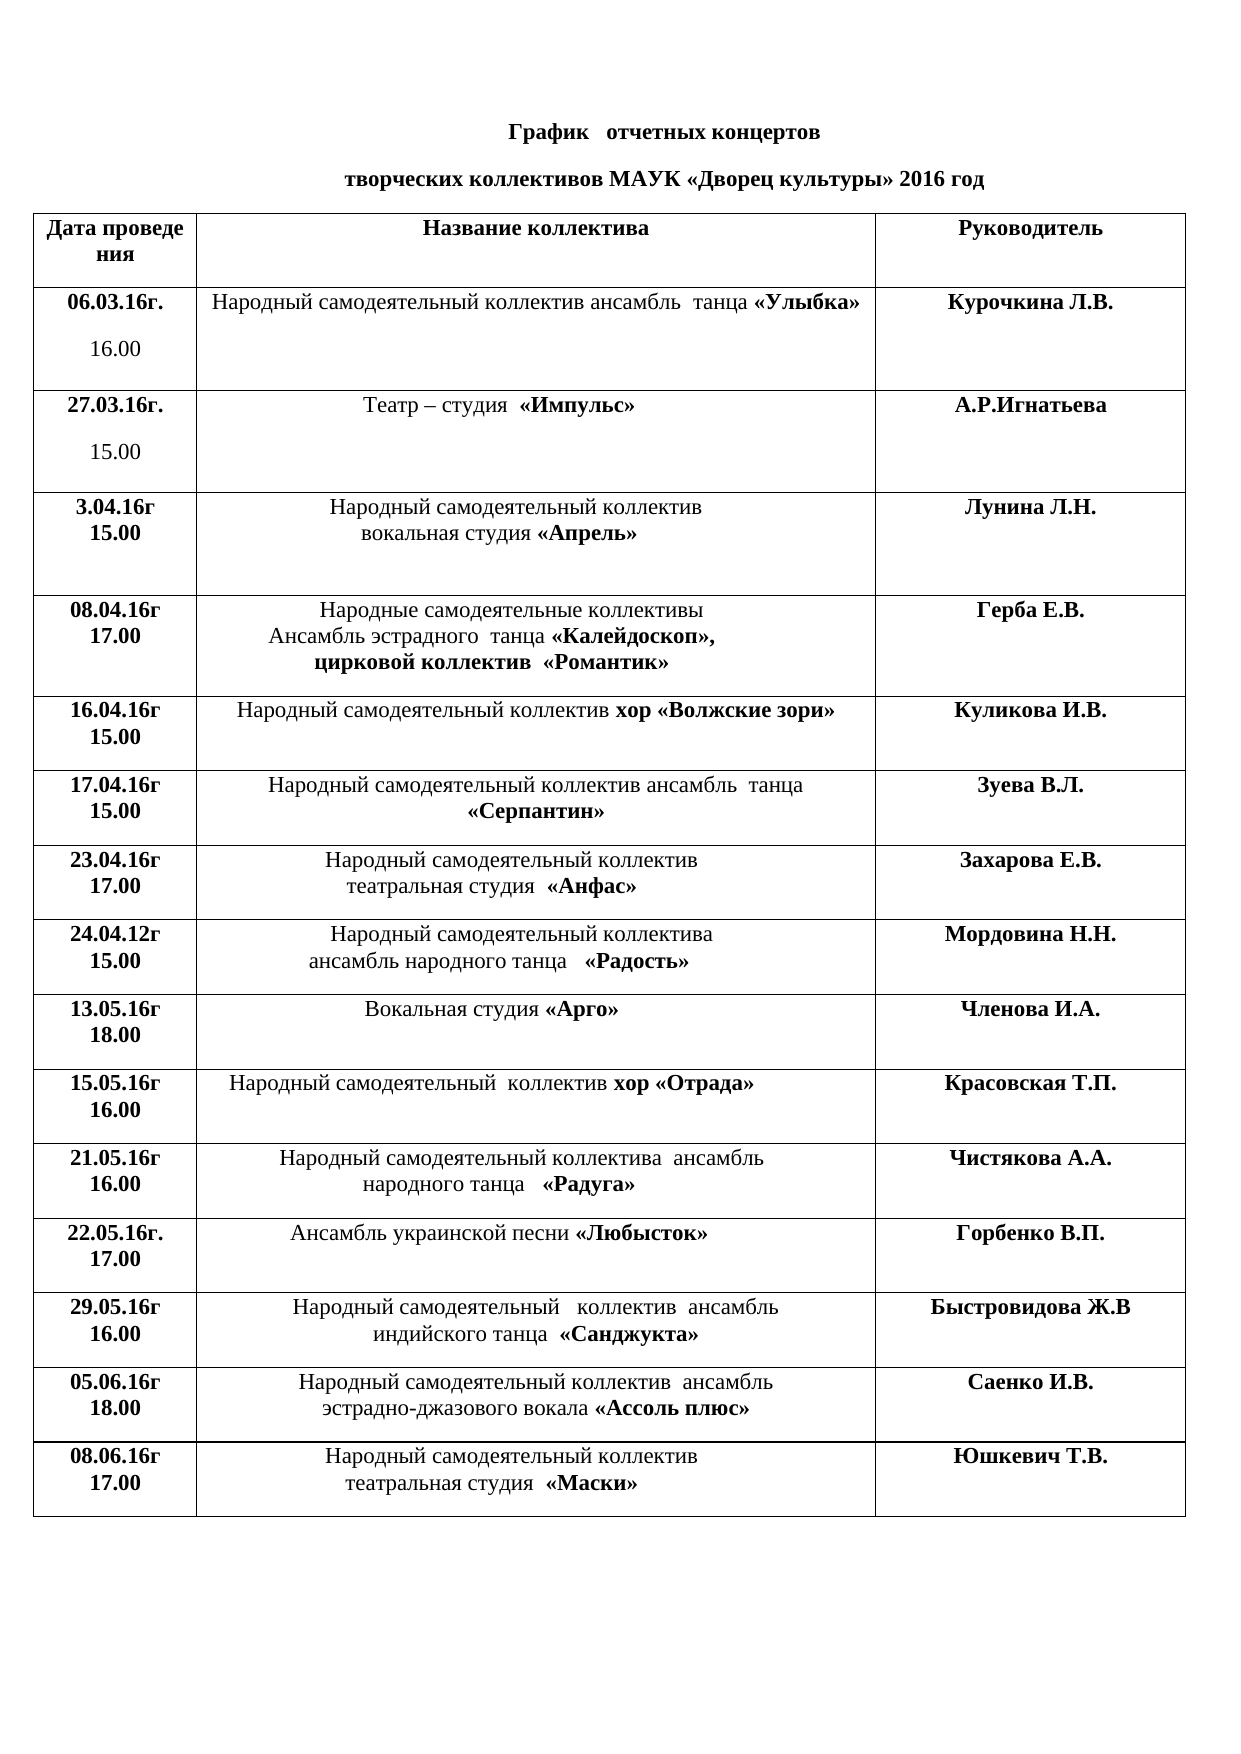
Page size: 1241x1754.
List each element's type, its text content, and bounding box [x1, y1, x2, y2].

table_header Дата проведе ния [34, 214, 196, 287]
table_cell 24.04.12г 15.00 [34, 920, 196, 994]
table_cell Народные самодеятельные коллективы Ансамбль эстрадного танца «Калейдоскоп», цирковой коллектив «Романтик» [197, 596, 875, 696]
table_cell Народный самодеятельный коллектив ансамбль танца «Серпантин» [197, 771, 875, 845]
table_cell 05.06.16г 18.00 [34, 1368, 196, 1441]
table_cell 22.05.16г. 17.00 [34, 1219, 196, 1292]
table_cell Народный самодеятельный коллектив ансамбль танца «Улыбка» [197, 288, 875, 389]
table_cell Курочкина Л.В. [876, 288, 1185, 389]
text творческих коллективов МАУК «Дворец культуры» 2016 год [177, 165, 1152, 192]
table_cell Народный самодеятельный коллектив ансамбль индийского танца «Санджукта» [197, 1293, 875, 1367]
table_cell 3.04.16г 15.00 [34, 493, 196, 594]
table_cell Герба Е.В. [876, 596, 1185, 696]
table_cell Народный самодеятельный коллектив театральная студия «Маски» [197, 1443, 875, 1516]
table_cell Театр – студия «Импульс» [197, 391, 875, 492]
table_cell 16.04.16г 15.00 [34, 697, 196, 770]
table_cell Народный самодеятельный коллектива ансамбль народного танца «Радуга» [197, 1144, 875, 1218]
table_cell Народный самодеятельный коллектив вокальная студия «Апрель» [197, 493, 875, 594]
table_cell Юшкевич Т.В. [876, 1443, 1185, 1516]
table_cell 08.06.16г 17.00 [34, 1443, 196, 1516]
table_cell Захарова Е.В. [876, 846, 1185, 919]
table_cell Красовская Т.П. [876, 1070, 1185, 1143]
table_cell 13.05.16г 18.00 [34, 995, 196, 1068]
table_cell Ансамбль украинской песни «Любысток» [197, 1219, 875, 1292]
table_cell Быстровидова Ж.В [876, 1293, 1185, 1367]
table_cell 27.03.16г. 15.00 [34, 391, 196, 492]
table_header Руководитель [876, 214, 1185, 287]
table_cell Лунина Л.Н. [876, 493, 1185, 594]
table_cell Мордовина Н.Н. [876, 920, 1185, 994]
table_cell Народный самодеятельный коллектив хор «Отрада» [197, 1070, 875, 1143]
table_cell Народный самодеятельный коллектив ансамбль эстрадно-джазового вокала «Ассоль плюс» [197, 1368, 875, 1441]
table_cell Вокальная студия «Арго» [197, 995, 875, 1068]
table_cell Куликова И.В. [876, 697, 1185, 770]
table_cell Горбенко В.П. [876, 1219, 1185, 1292]
table_cell 21.05.16г 16.00 [34, 1144, 196, 1218]
table_cell 06.03.16г. 16.00 [34, 288, 196, 389]
table_cell Чистякова А.А. [876, 1144, 1185, 1218]
table_cell Народный самодеятельный коллектива ансамбль народного танца «Радость» [197, 920, 875, 994]
table_cell 15.05.16г 16.00 [34, 1070, 196, 1143]
table_cell 29.05.16г 16.00 [34, 1293, 196, 1367]
table_cell Народный самодеятельный коллектив театральная студия «Анфас» [197, 846, 875, 919]
table_header Название коллектива [197, 214, 875, 287]
table_cell А.Р.Игнатьева [876, 391, 1185, 492]
table_cell Саенко И.В. [876, 1368, 1185, 1441]
table_cell 08.04.16г 17.00 [34, 596, 196, 696]
table_cell 17.04.16г 15.00 [34, 771, 196, 845]
table_cell Зуева В.Л. [876, 771, 1185, 845]
table_cell Народный самодеятельный коллектив хор «Волжские зори» [197, 697, 875, 770]
table_cell Членова И.А. [876, 995, 1185, 1068]
text График отчетных концертов [177, 118, 1152, 144]
table_cell 23.04.16г 17.00 [34, 846, 196, 919]
